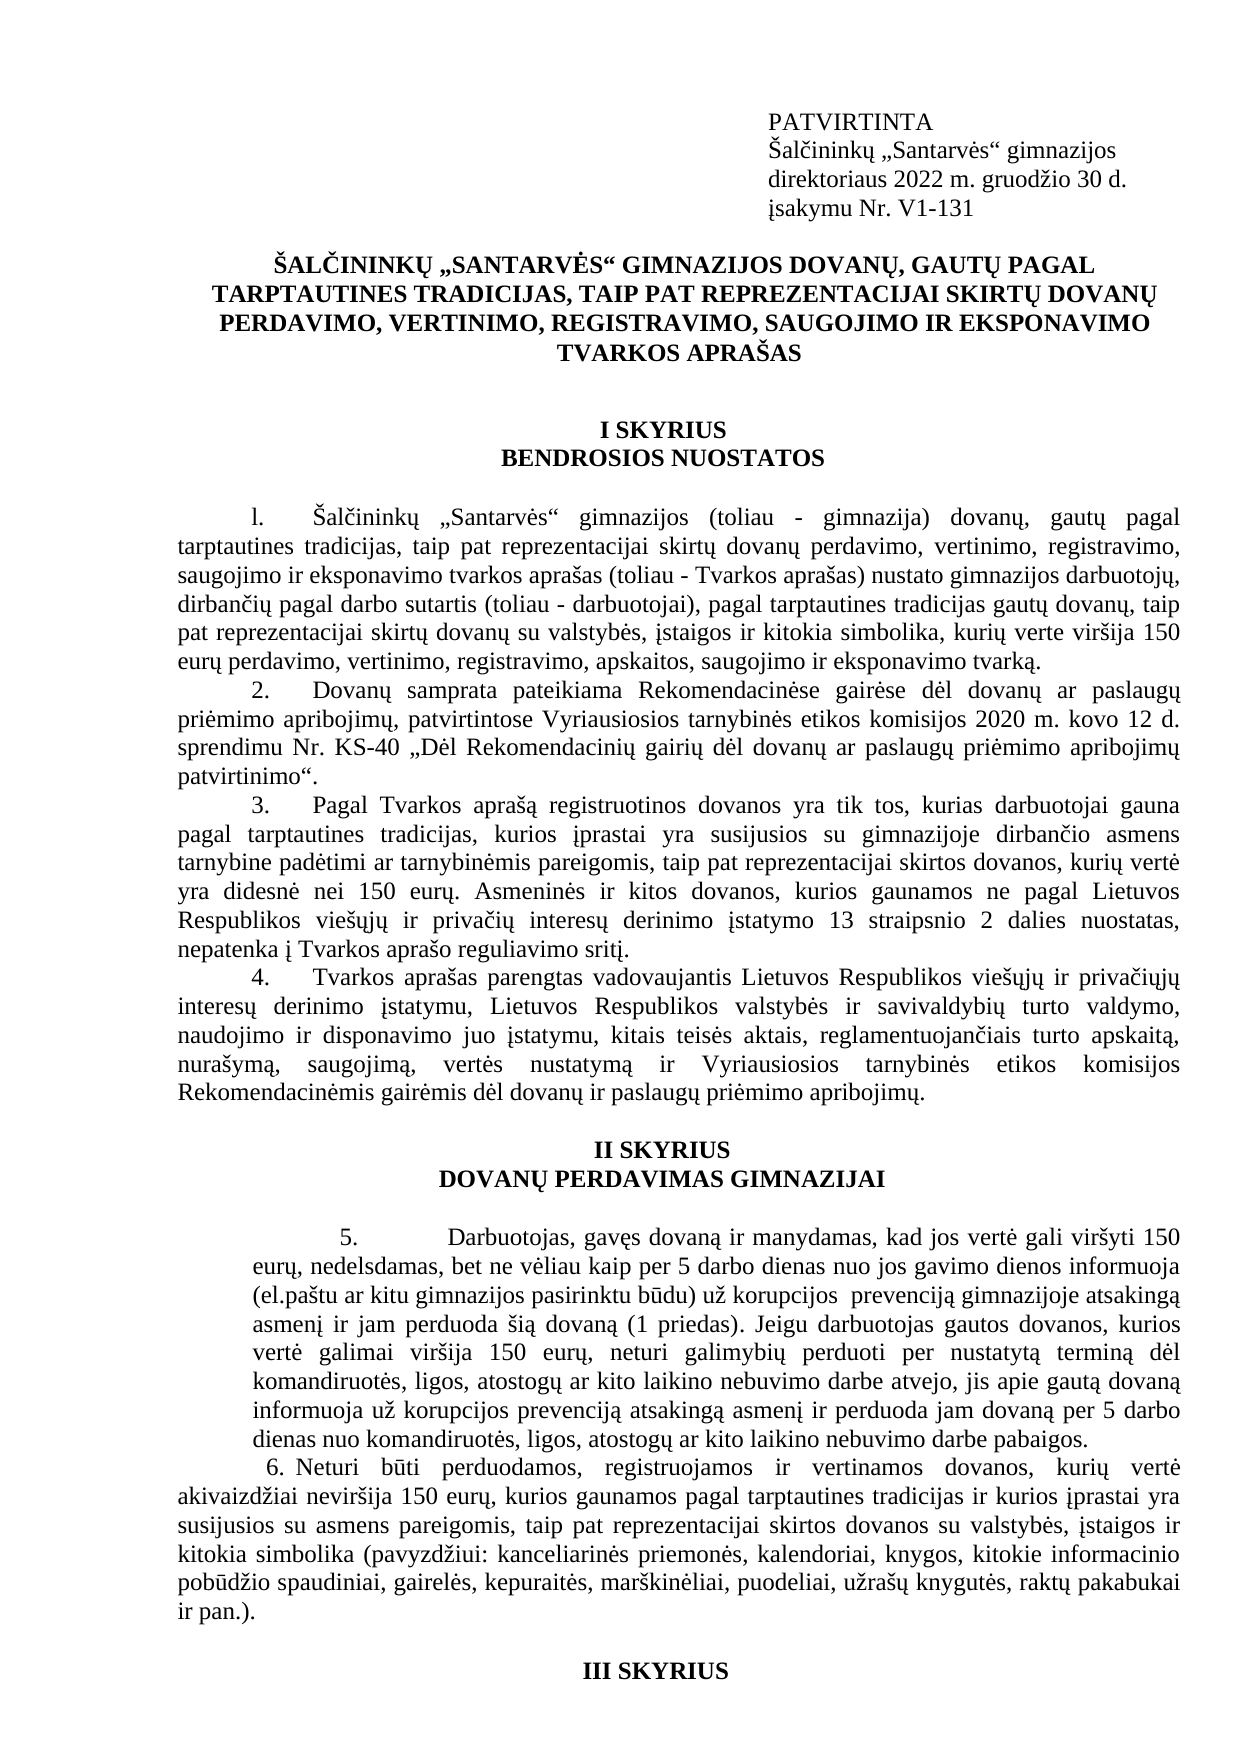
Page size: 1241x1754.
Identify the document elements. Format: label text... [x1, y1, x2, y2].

subtitle I SKYRIUS [212, 415, 1114, 443]
subtitle II SKYRIUS [212, 1135, 1112, 1164]
text ŠALČININKŲ „SANTARVĖS“ GIMNAZIJOS DOVANŲ, GAUTŲ PAGAL TARPTAUTINES TRADICIJAS, TAIP PAT REPREZENTACIJAI SKIRTŲ DOVANŲ PERDAVIMO, VERTINIMO, REGISTRAVIMO, SAUGOJIMO IR EKSPONAVIMO [188, 251, 1181, 337]
list Dovanų samprata pateikiama Rekomendacinėse gairėse dėl dovanų ar paslaugų priėmimo apribojimų, patvirtintose Vyriausiosios tarnybinės etikos komisijos 2020 m. kovo 12 d. sprendimu Nr. KS-40 „Dėl Rekomendacinių gairių dėl dovanų ar paslaugų priėmimo apribojimų patvirtinimo“. [177, 675, 1181, 790]
text Šalčininkų „Santarvės“ gimnazijos direktoriaus 2022 m. gruodžio 30 d. įsakymu Nr. V1-131 [768, 136, 1181, 222]
subtitle BENDROSIOS NUOSTATOS [212, 443, 1114, 472]
list Darbuotojas, gavęs dovaną ir manydamas, kad jos vertė gali viršyti 150 eurų, nedelsdamas, bet ne vėliau kaip per 5 darbo dienas nuo jos gavimo dienos informuoja (el.paštu ar kitu gimnazijos pasirinktu būdu) už korupcijos prevenciją gimnazijoje atsakingą asmenį ir jam perduoda šią dovaną (1 priedas). Jeigu darbuotojas gautos dovanos, kurios vertė galimai viršija 150 eurų, neturi galimybių perduoti per nustatytą terminą dėl komandiruotės, ligos, atostogų ar kito laikino nebuvimo darbe atvejo, jis apie gautą dovaną informuoja už korupcijos prevenciją atsakingą asmenį ir perduoda jam dovaną per 5 darbo dienas nuo komandiruotės, ligos, atostogų ar kito laikino nebuvimo darbe pabaigos. [252, 1222, 1181, 1452]
text TVARKOS APRAŠAS [177, 338, 1181, 367]
list Pagal Tvarkos aprašą registruotinos dovanos yra tik tos, kurias darbuotojai gauna pagal tarptautines tradicijas, kurios įprastai yra susijusios su gimnazijoje dirbančio asmens tarnybine padėtimi ar tarnybinėmis pareigomis, taip pat reprezentacijai skirtos dovanos, kurių vertė yra didesnė nei 150 eurų. Asmeninės ir kitos dovanos, kurios gaunamos ne pagal Lietuvos Respublikos viešųjų ir privačių interesų derinimo įstatymo 13 straipsnio 2 dalies nuostatas, nepatenka į Tvarkos aprašo reguliavimo sritį. [177, 790, 1181, 962]
list Neturi būti perduodamos, registruojamos ir vertinamos dovanos, kurių vertė akivaizdžiai neviršija 150 eurų, kurios gaunamos pagal tarptautines tradicijas ir kurios įprastai yra susijusios su asmens pareigomis, taip pat reprezentacijai skirtos dovanos su valstybės, įstaigos ir kitokia simbolika (pavyzdžiui: kanceliarinės priemonės, kalendoriai, knygos, kitokie informacinio pobūdžio spaudiniai, gairelės, kepuraitės, marškinėliai, puodeliai, užrašų knygutės, raktų pakabukai ir pan.). [177, 1452, 1181, 1625]
list Tvarkos aprašas parengtas vadovaujantis Lietuvos Respublikos viešųjų ir privačiųjų interesų derinimo įstatymu, Lietuvos Respublikos valstybės ir savivaldybių turto valdymo, naudojimo ir disponavimo juo įstatymu, kitais teisės aktais, reglamentuojančiais turto apskaitą, nurašymą, saugojimą, vertės nustatymą ir Vyriausiosios tarnybinės etikos komisijos Rekomendacinėmis gairėmis dėl dovanų ir paslaugų priėmimo apribojimų. [177, 962, 1181, 1106]
subtitle DOVANŲ PERDAVIMAS GIMNAZIJAI [212, 1164, 1112, 1192]
text PATVIRTINTA [768, 107, 1181, 136]
text l. Šalčininkų „Santarvės“ gimnazijos (toliau - gimnazija) dovanų, gautų pagal tarptautines tradicijas, taip pat reprezentacijai skirtų dovanų perdavimo, vertinimo, registravimo, saugojimo ir eksponavimo tvarkos aprašas (toliau - Tvarkos aprašas) nustato gimnazijos darbuotojų, dirbančių pagal darbo sutartis (toliau - darbuotojai), pagal tarptautines tradicijas gautų dovanų, taip pat reprezentacijai skirtų dovanų su valstybės, įstaigos ir kitokia simbolika, kurių verte viršija 150 eurų perdavimo, vertinimo, registravimo, apskaitos, saugojimo ir eksponavimo tvarką. [177, 502, 1181, 675]
subtitle III SKYRIUS [447, 1656, 1181, 1685]
